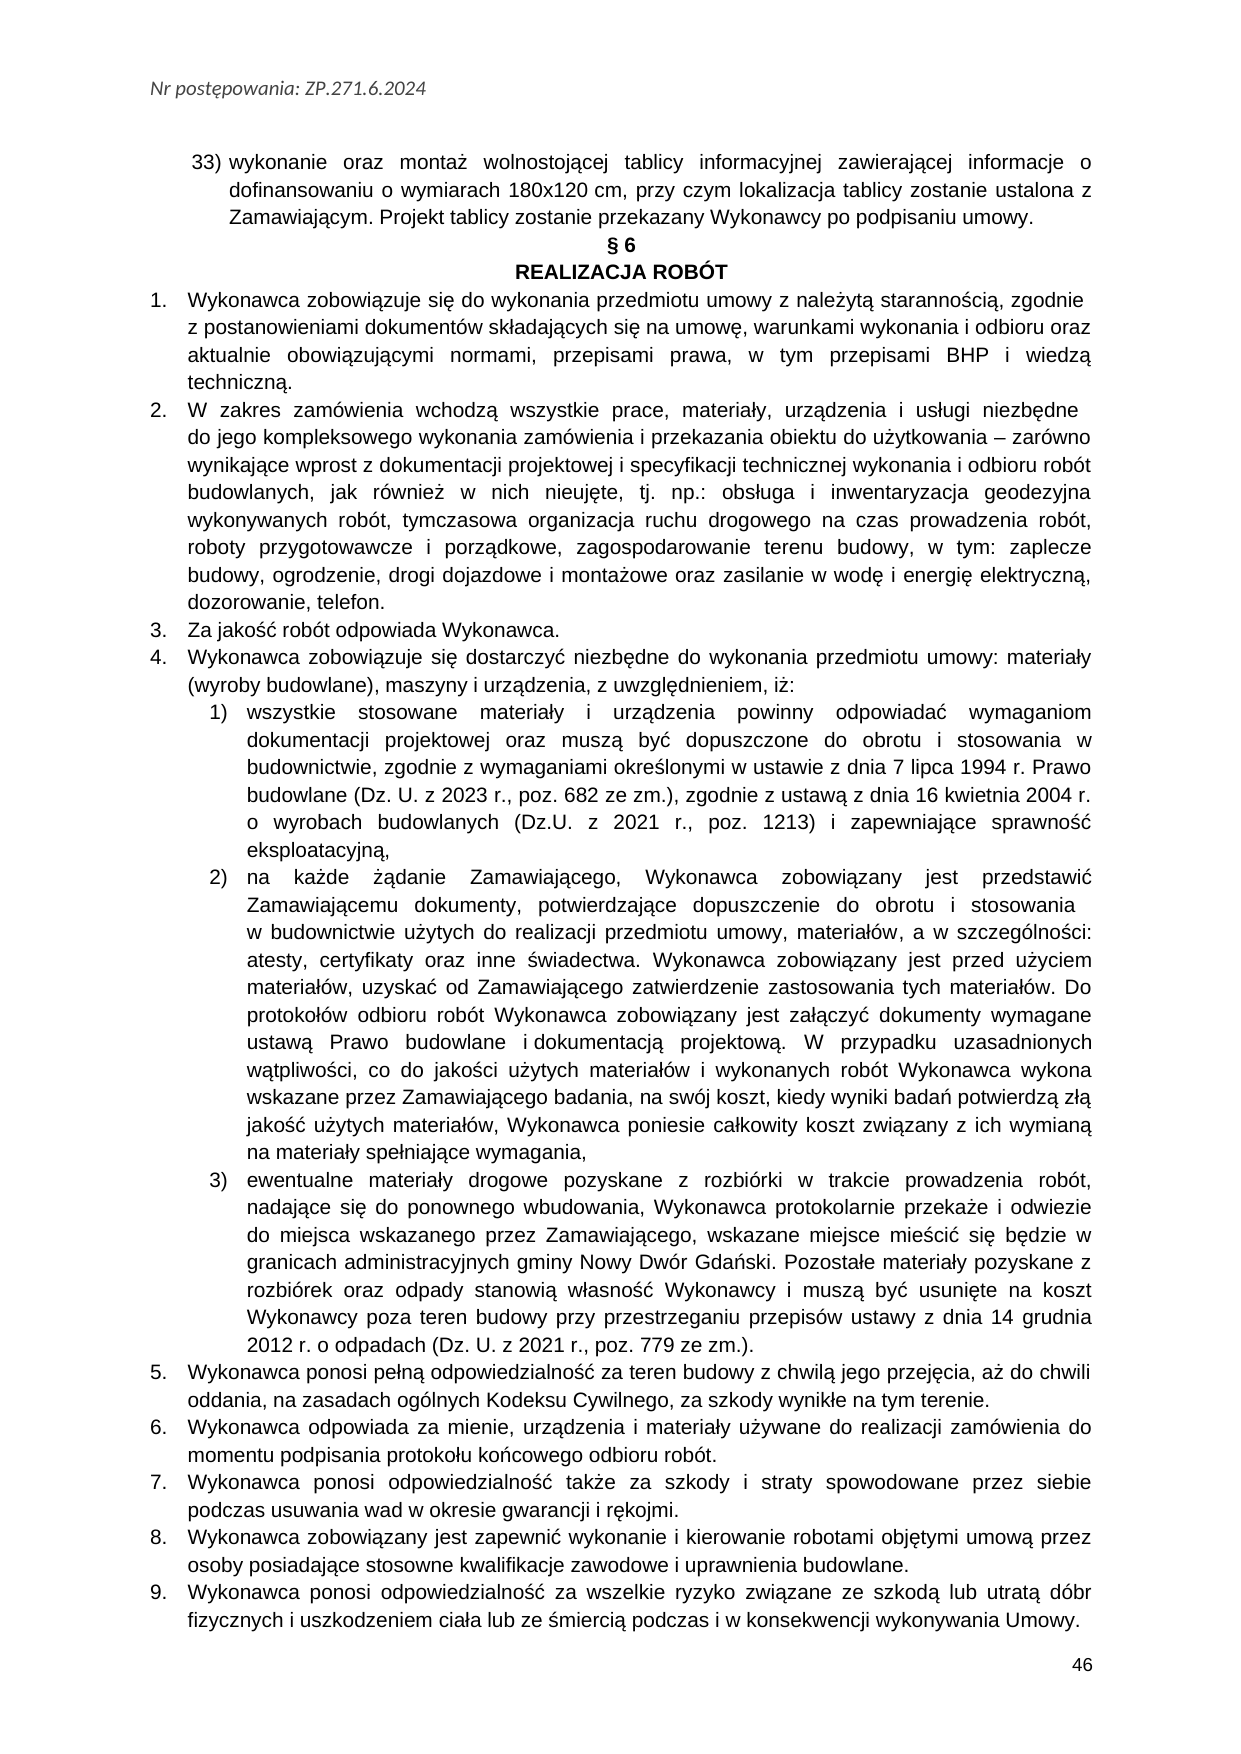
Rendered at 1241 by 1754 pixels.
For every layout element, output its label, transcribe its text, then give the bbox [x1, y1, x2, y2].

list na każde żądanie Zamawiającego, Wykonawca zobowiązany jest przedstawić Zamawiającemu dokumenty, potwierdzające dopuszczenie do obrotu i stosowania w budownictwie użytych do realizacji przedmiotu umowy, materiałów, a w szczególności: atesty, certyfikaty oraz inne świadectwa. Wykonawca zobowiązany jest przed użyciem materiałów, uzyskać od Zamawiającego zatwierdzenie zastosowania tych materiałów. Do protokołów odbioru robót Wykonawca zobowiązany jest załączyć dokumenty wymagane ustawą Prawo budowlane i dokumentacją projektową. W przypadku uzasadnionych wątpliwości, co do jakości użytych materiałów i wykonanych robót Wykonawca wykona wskazane przez Zamawiającego badania, na swój koszt, kiedy wyniki badań potwierdzą złą jakość użytych materiałów, Wykonawca poniesie całkowity koszt związany z ich wymianą na materiały spełniające wymagania, [209, 865, 1092, 1164]
list Wykonawca zobowiązuje się dostarczyć niezbędne do wykonania przedmiotu umowy: materiały (wyroby budowlane), maszyny i urządzenia, z uwzględnieniem, iż: [150, 645, 1092, 696]
list Wykonawca zobowiązany jest zapewnić wykonanie i kierowanie robotami objętymi umową przez osoby posiadające stosowne kwalifikacje zawodowe i uprawnienia budowlane. [150, 1525, 1092, 1576]
list Wykonawca ponosi odpowiedzialność za wszelkie ryzyko związane ze szkodą lub utratą dóbr fizycznych i uszkodzeniem ciała lub ze śmiercią podczas i w konsekwencji wykonywania Umowy. [150, 1580, 1092, 1631]
list W zakres zamówienia wchodzą wszystkie prace, materiały, urządzenia i usługi niezbędne do jego kompleksowego wykonania zamówienia i przekazania obiektu do użytkowania – zarówno wynikające wprost z dokumentacji projektowej i specyfikacji technicznej wykonania i odbioru robót budowlanych, jak również w nich nieujęte, tj. np.: obsługa i inwentaryzacja geodezyjna wykonywanych robót, tymczasowa organizacja ruchu drogowego na czas prowadzenia robót, roboty przygotowawcze i porządkowe, zagospodarowanie terenu budowy, w tym: zaplecze budowy, ogrodzenie, drogi dojazdowe i montażowe oraz zasilanie w wodę i energię elektryczną, dozorowanie, telefon. [150, 397, 1092, 614]
list wykonanie oraz montaż wolnostojącej tablicy informacyjnej zawierającej informacje o dofinansowaniu o wymiarach 180x120 cm, przy czym lokalizacja tablicy zostanie ustalona z Zamawiającym. Projekt tablicy zostanie przekazany Wykonawcy po podpisaniu umowy. [191, 150, 1092, 229]
list Za jakość robót odpowiada Wykonawca. [150, 617, 1092, 641]
list Wykonawca ponosi pełną odpowiedzialność za teren budowy z chwilą jego przejęcia, aż do chwili oddania, na zasadach ogólnych Kodeksu Cywilnego, za szkody wynikłe na tym terenie. [150, 1360, 1092, 1411]
list wszystkie stosowane materiały i urządzenia powinny odpowiadać wymaganiom dokumentacji projektowej oraz muszą być dopuszczone do obrotu i stosowania w budownictwie, zgodnie z wymaganiami określonymi w ustawie z dnia 7 lipca 1994 r. Prawo budowlane (Dz. U. z 2023 r., poz. 682 ze zm.), zgodnie z ustawą z dnia 16 kwietnia 2004 r. o wyrobach budowlanych (Dz.U. z 2021 r., poz. 1213) i zapewniające sprawność eksploatacyjną, [209, 700, 1092, 861]
list Wykonawca ponosi odpowiedzialność także za szkody i straty spowodowane przez siebie podczas usuwania wad w okresie gwarancji i rękojmi. [150, 1470, 1092, 1521]
list ewentualne materiały drogowe pozyskane z rozbiórki w trakcie prowadzenia robót, nadające się do ponownego wbudowania, Wykonawca protokolarnie przekaże i odwiezie do miejsca wskazanego przez Zamawiającego, wskazane miejsce mieścić się będzie w granicach administracyjnych gminy Nowy Dwór Gdański. Pozostałe materiały pozyskane z rozbiórek oraz odpady stanowią własność Wykonawcy i muszą być usunięte na koszt Wykonawcy poza teren budowy przy przestrzeganiu przepisów ustawy z dnia 14 grudnia 2012 r. o odpadach (Dz. U. z 2021 r., poz. 779 ze zm.). [209, 1167, 1092, 1356]
list Wykonawca odpowiada za mienie, urządzenia i materiały używane do realizacji zamówienia do momentu podpisania protokołu końcowego odbioru robót. [150, 1415, 1092, 1466]
text § 6 REALIZACJA ROBÓT [150, 232, 1092, 284]
list Wykonawca zobowiązuje się do wykonania przedmiotu umowy z należytą starannością, zgodnie z postanowieniami dokumentów składających się na umowę, warunkami wykonania i odbioru oraz aktualnie obowiązującymi normami, przepisami prawa, w tym przepisami BHP i wiedzą techniczną. [150, 287, 1092, 394]
